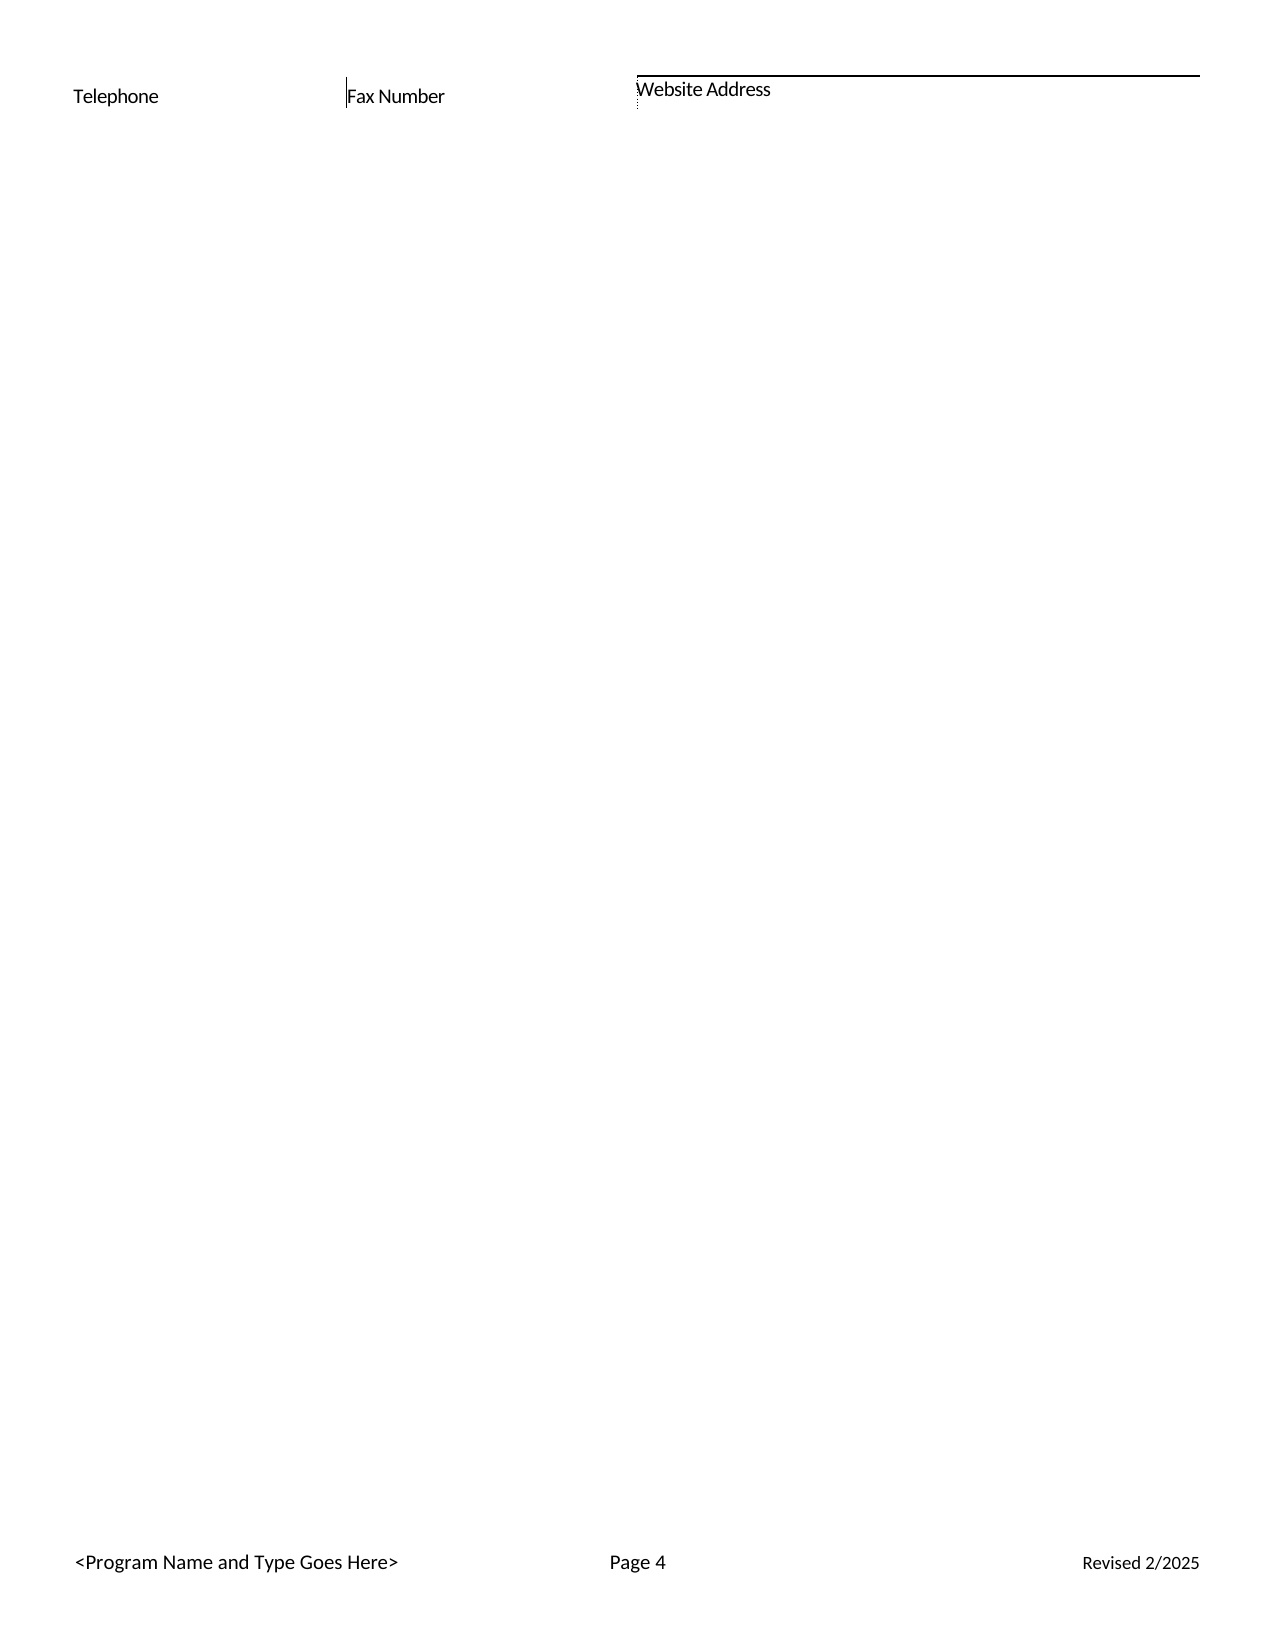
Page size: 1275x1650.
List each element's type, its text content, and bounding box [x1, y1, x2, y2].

table_cell Website Address [638, 77, 1200, 108]
table_cell Telephone [75, 75, 347, 108]
table_cell Fax Number [347, 75, 637, 108]
